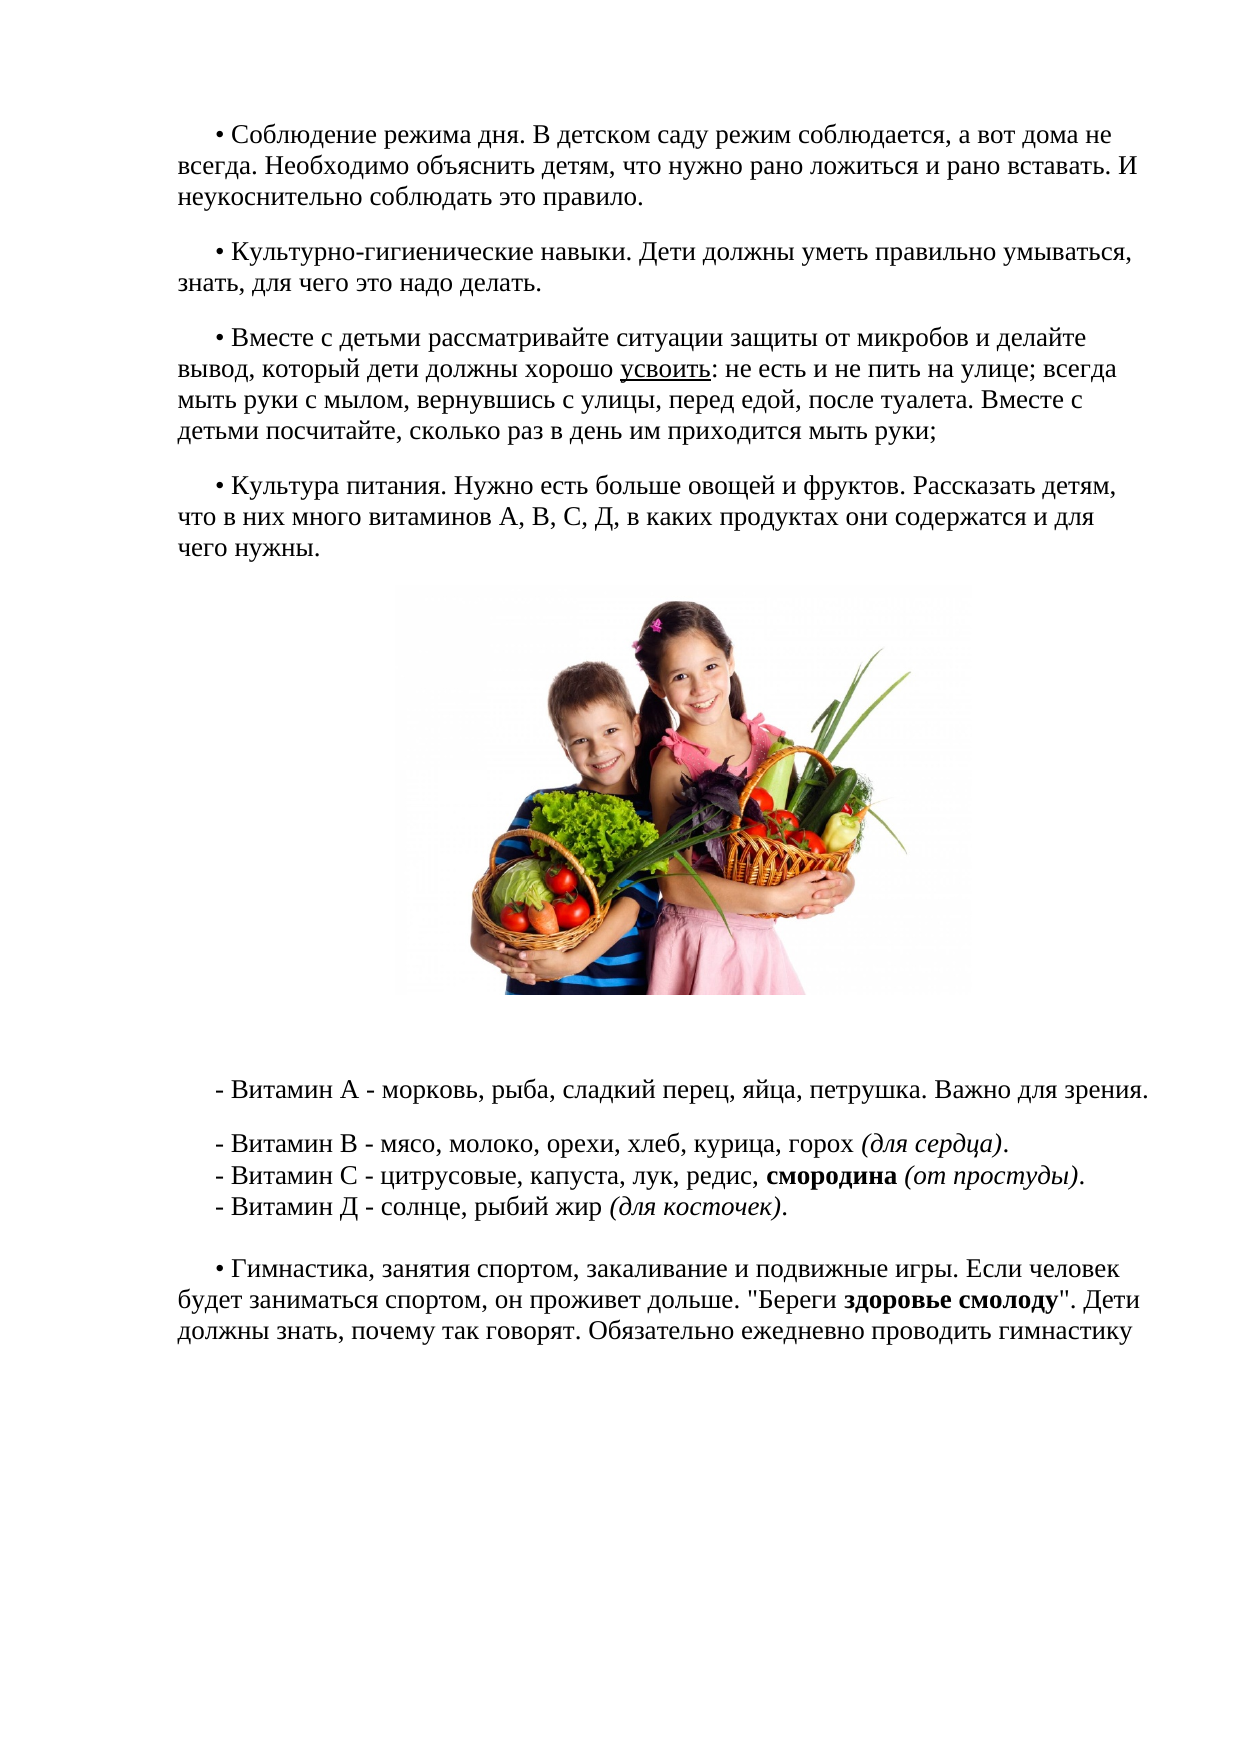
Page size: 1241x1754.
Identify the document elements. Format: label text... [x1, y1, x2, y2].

text - Витамин А - морковь, рыба, сладкий перец, яйца, петрушка. Важно для зрения. [177, 1073, 1152, 1104]
text • Вместе с детьми рассматривайте ситуации защиты от микробов и делайте вывод, который дети должны хорошо усвоить: не есть и не пить на улице; всегда мыть руки с мылом, вернувшись с улицы, перед едой, после туалета. Вместе с детьми посчитайте, сколько раз в день им приходится мыть руки; [177, 321, 1152, 445]
picture [394, 585, 972, 995]
text - Витамин С - цитрусовые, капуста, лук, редис, смородина (от простуды). [177, 1159, 1152, 1190]
text - Витамин В - мясо, молоко, орехи, хлеб, курица, горох (для сердца). [177, 1128, 1152, 1159]
text • Гимнастика, занятия спортом, закаливание и подвижные игры. Если человек будет заниматься спортом, он проживет дольше. "Береги здоровье смолоду". Дети должны знать, почему так говорят. Обязательно ежедневно проводить гимнастику [177, 1252, 1152, 1346]
text - Витамин Д - солнце, рыбий жир (для косточек). [177, 1190, 1152, 1221]
text • Культурно-гигиенические навыки. Дети должны уметь правильно умываться, знать, для чего это надо делать. [177, 235, 1152, 297]
text • Культура питания. Нужно есть больше овощей и фруктов. Рассказать детям, что в них много витаминов А, В, С, Д, в каких продуктах они содержатся и для чего нужны. [177, 469, 1152, 562]
text • Соблюдение режима дня. В детском саду режим соблюдается, а вот дома не всегда. Необходимо объяснить детям, что нужно рано ложиться и рано вставать. И неукоснительно соблюдать это правило. [177, 118, 1152, 212]
